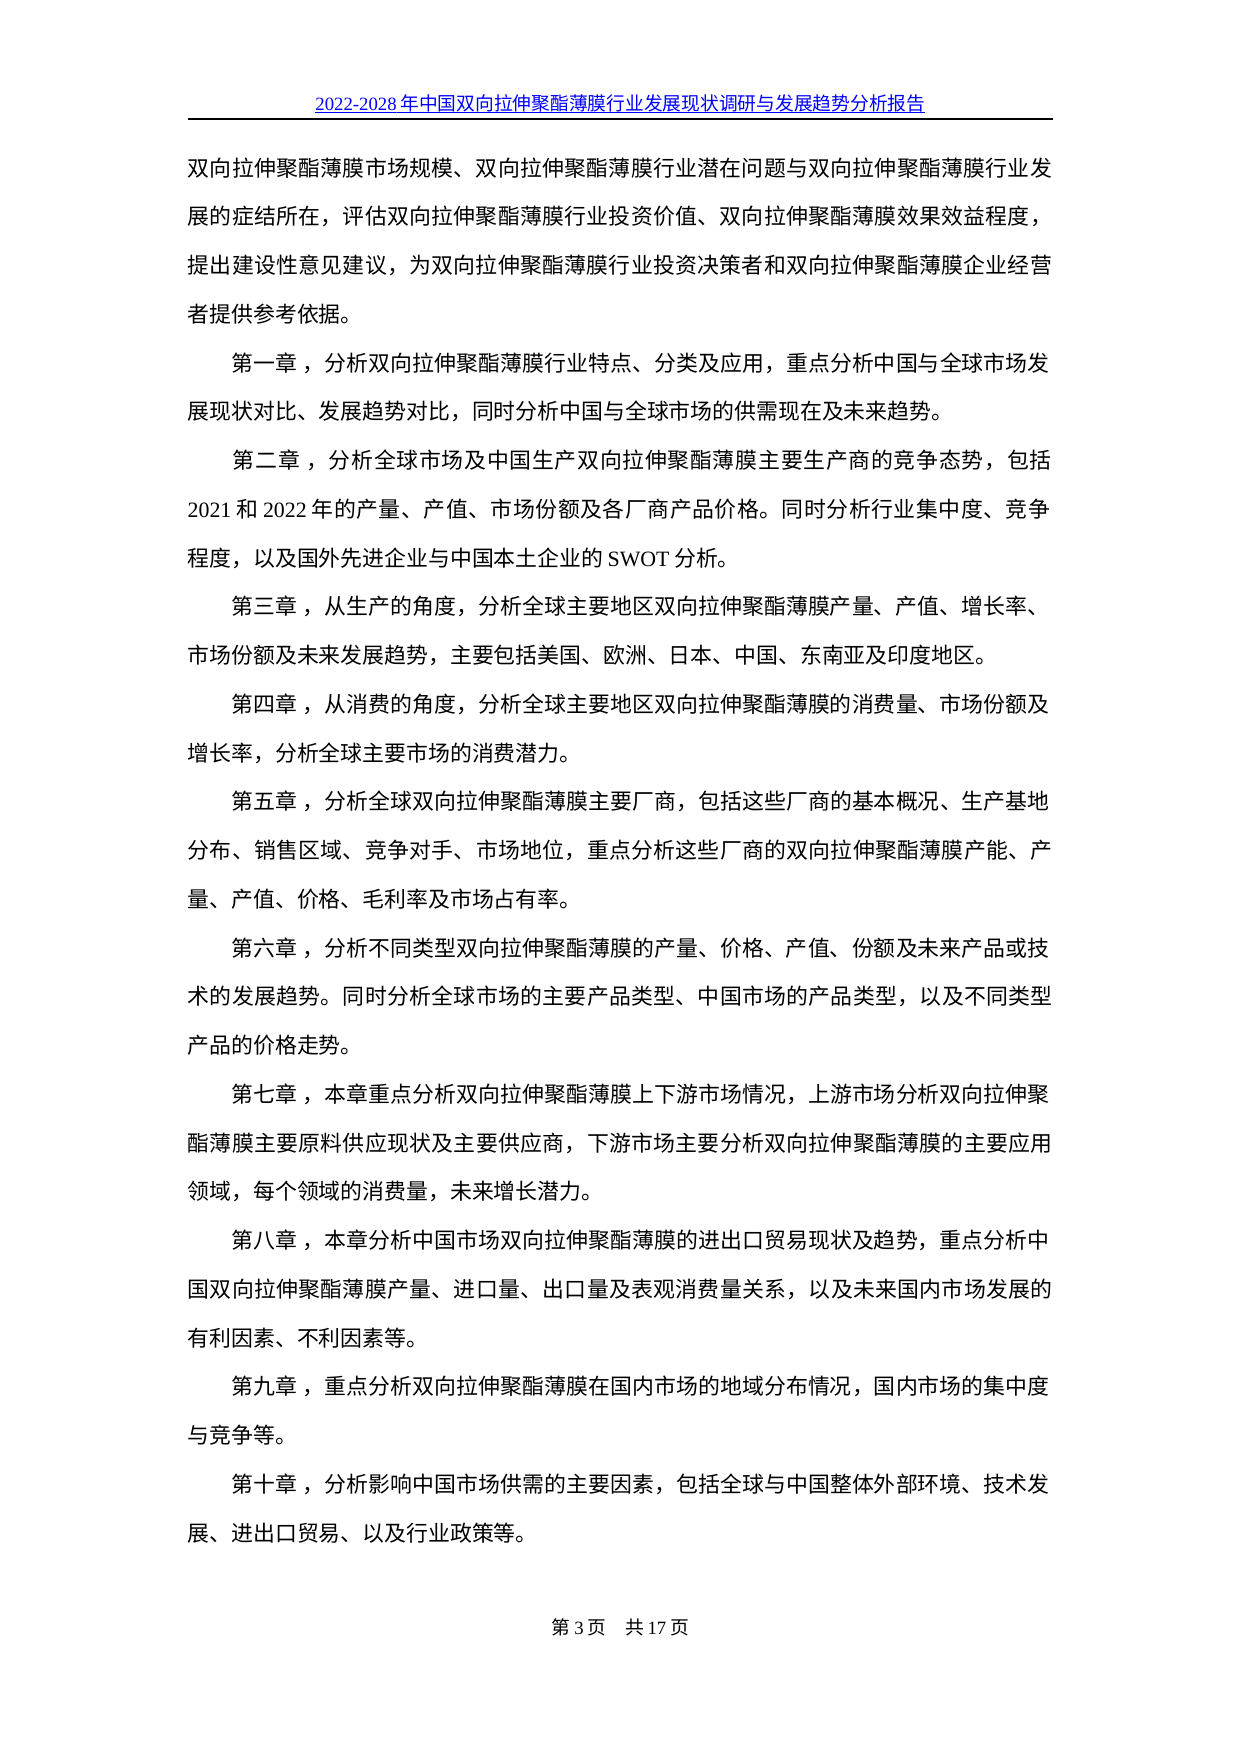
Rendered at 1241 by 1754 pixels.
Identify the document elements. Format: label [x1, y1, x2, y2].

text [187, 150, 1053, 1548]
